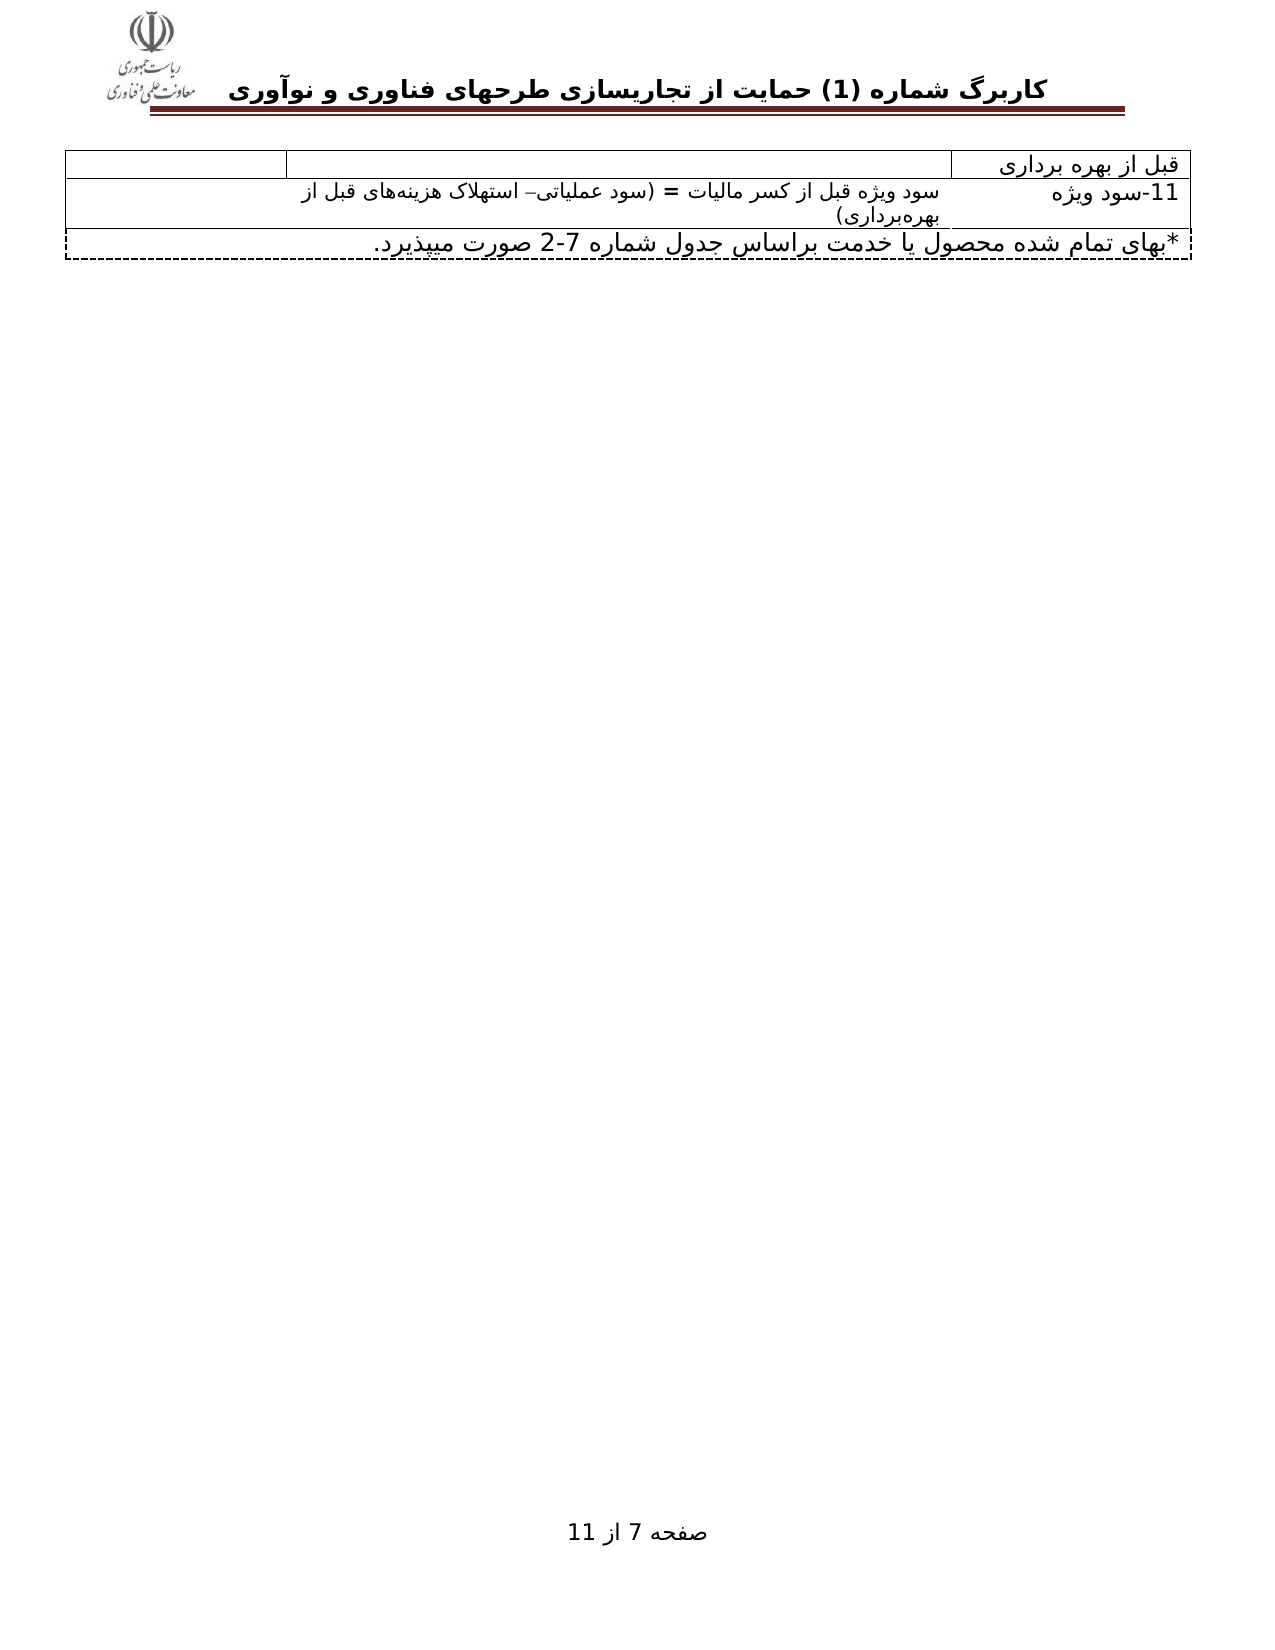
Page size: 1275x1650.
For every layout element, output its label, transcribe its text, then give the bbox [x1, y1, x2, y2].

table_cell *بهای تمام شده محصول یا خدمت براساس جدول شماره 7-2 صورت میپذیرد. [66, 228, 1191, 258]
table_cell [66, 178, 286, 227]
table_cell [287, 151, 951, 178]
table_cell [952, 151, 1190, 178]
table_cell [66, 151, 286, 178]
table_cell 11-سود ویژه [951, 178, 1190, 227]
table_cell سود ویژه قبل از کسر مالیات = (سود عملیاتی– استهلاک هزینه‌های قبل از بهره‌برداری) [286, 179, 951, 227]
